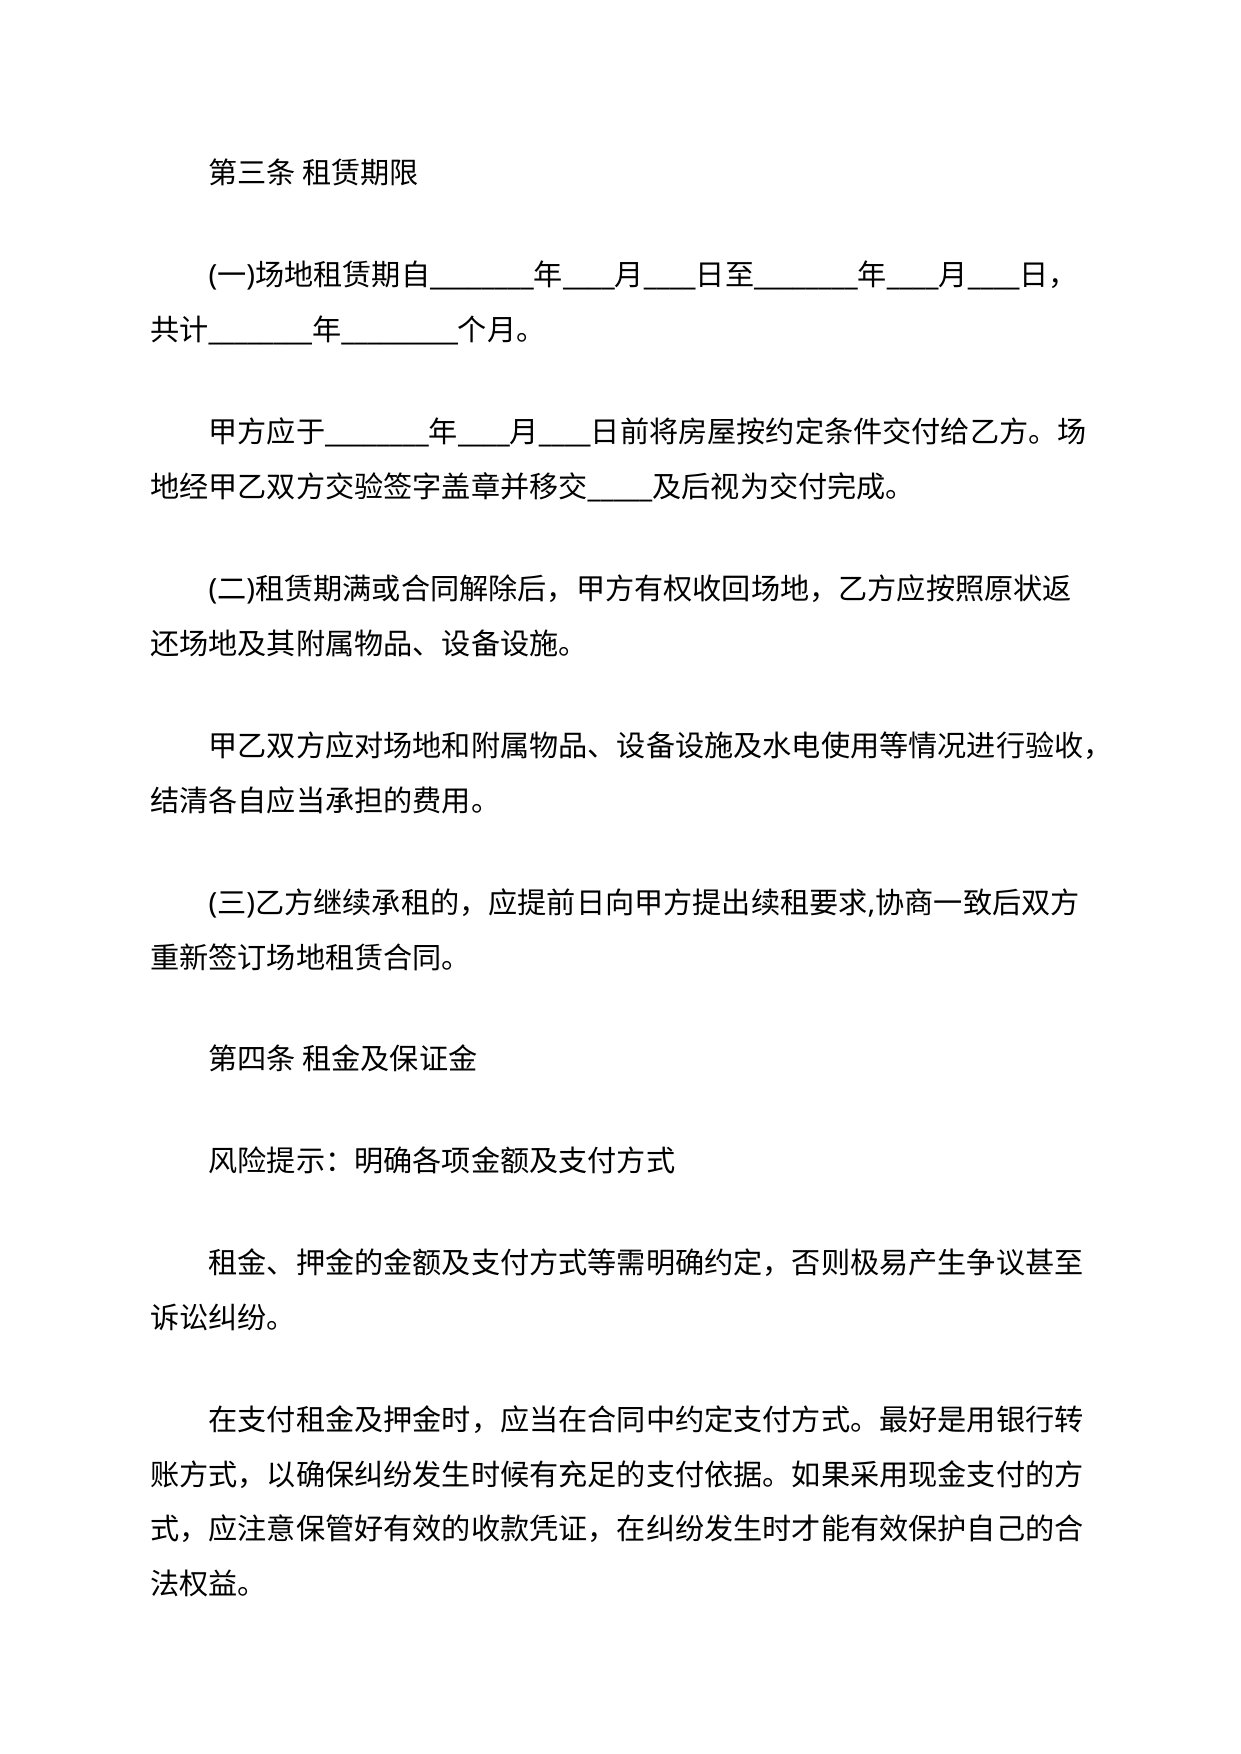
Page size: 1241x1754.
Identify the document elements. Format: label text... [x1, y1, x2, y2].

text 第三条 租赁期限 [150, 150, 1090, 192]
text (三)乙方继续承租的，应提前日向甲方提出续租要求,协商一致后双方重新签订场地租赁合同。 [150, 879, 1090, 976]
text (二)租赁期满或合同解除后，甲方有权收回场地，乙方应按照原状返还场地及其附属物品、设备设施。 [150, 566, 1090, 663]
text 第四条 租金及保证金 [150, 1036, 1090, 1078]
text (一)场地租赁期自________年____月____日至________年____月____日，共计________年_________个月。 [150, 252, 1090, 349]
text 风险提示：明确各项金额及支付方式 [150, 1138, 1090, 1180]
text 在支付租金及押金时，应当在合同中约定支付方式。最好是用银行转账方式，以确保纠纷发生时候有充足的支付依据。如果采用现金支付的方式，应注意保管好有效的收款凭证，在纠纷发生时才能有效保护自己的合法权益。 [150, 1396, 1090, 1603]
text 甲方应于________年____月____日前将房屋按约定条件交付给乙方。场地经甲乙双方交验签字盖章并移交_____及后视为交付完成。 [150, 409, 1090, 506]
text 租金、押金的金额及支付方式等需明确约定，否则极易产生争议甚至诉讼纠纷。 [150, 1239, 1090, 1337]
text 甲乙双方应对场地和附属物品、设备设施及水电使用等情况进行验收，结清各自应当承担的费用。 [150, 722, 1090, 820]
